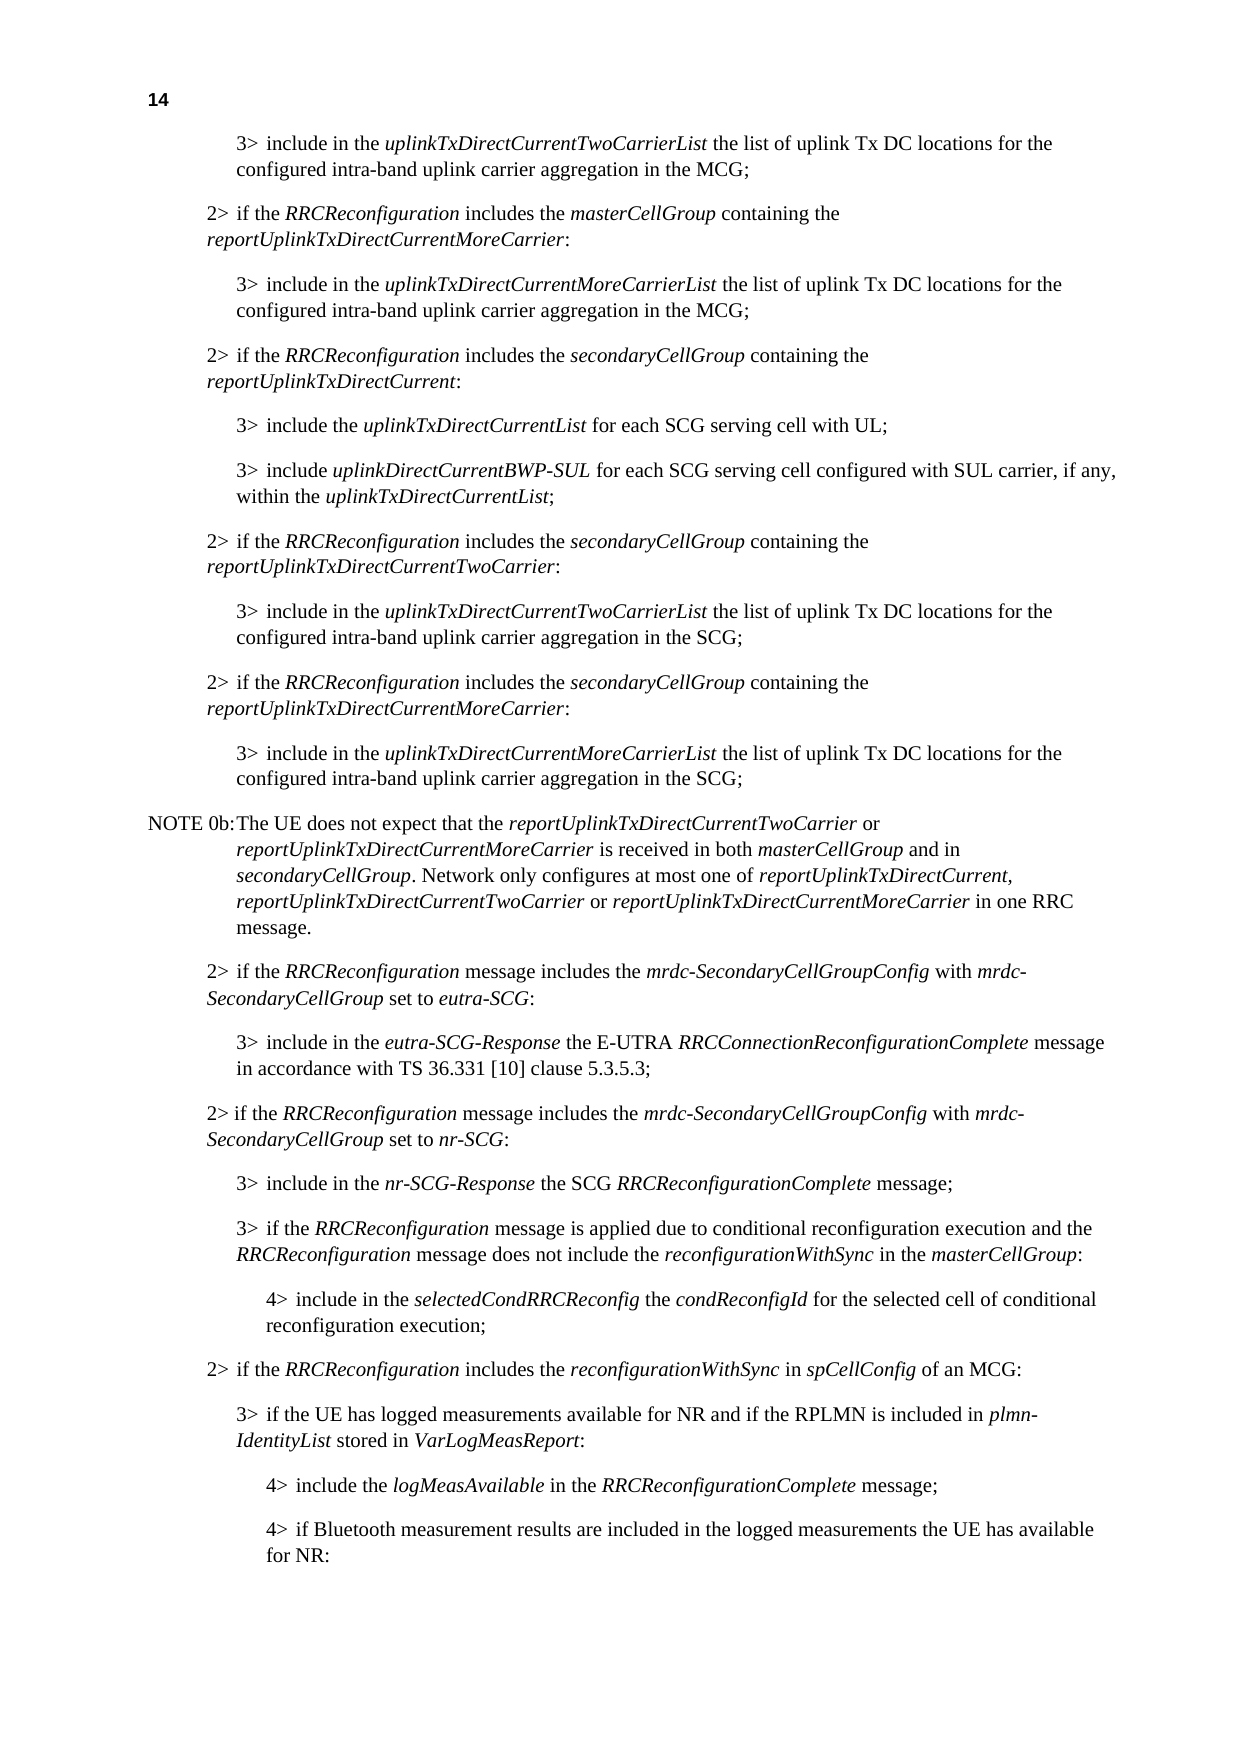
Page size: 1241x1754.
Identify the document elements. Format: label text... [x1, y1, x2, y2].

text 2> if the RRCReconfiguration message includes the mrdc-SecondaryCellGroupConfig with mrdc-SecondaryCellGroup set to nr-SCG: [207, 1101, 1122, 1151]
text 2> if the RRCReconfiguration includes the secondaryCellGroup containing the reportUplinkTxDirectCurrentTwoCarrier: [207, 528, 1122, 578]
text 2> if the RRCReconfiguration includes the secondaryCellGroup containing the reportUplinkTxDirectCurrent: [207, 343, 1122, 393]
text 3> if the RRCReconfiguration message is applied due to conditional reconfiguration execution and the RRCReconfiguration message does not include the reconfigurationWithSync in the masterCellGroup: [236, 1216, 1122, 1266]
text 4> if Bluetooth measurement results are included in the logged measurements the UE has available for NR: [266, 1517, 1122, 1567]
text 2> if the RRCReconfiguration includes the secondaryCellGroup containing the reportUplinkTxDirectCurrentMoreCarrier: [207, 670, 1122, 720]
text 3> include in the uplinkTxDirectCurrentTwoCarrierList the list of uplink Tx DC locations for the configured intra-band uplink carrier aggregation in the SCG; [236, 599, 1122, 649]
text 3> include in the uplinkTxDirectCurrentTwoCarrierList the list of uplink Tx DC locations for the configured intra-band uplink carrier aggregation in the MCG; [236, 131, 1122, 181]
text NOTE 0b: The UE does not expect that the reportUplinkTxDirectCurrentTwoCarrier or reportUplinkTxDirectCurrentMoreCarrier is received in both masterCellGroup and in secondaryCellGroup. Network only configures at most one of reportUplinkTxDirectCurrent, reportUplinkTxDirectCurrentTwoCarrier or reportUplinkTxDirectCurrentMoreCarrier in one RRC message. [148, 811, 1122, 939]
text 3> include the uplinkTxDirectCurrentList for each SCG serving cell with UL; [236, 413, 1122, 437]
text 2> if the RRCReconfiguration includes the reconfigurationWithSync in spCellConfig of an MCG: [207, 1357, 1122, 1381]
text 3> include uplinkDirectCurrentBWP-SUL for each SCG serving cell configured with SUL carrier, if any, within the uplinkTxDirectCurrentList; [236, 458, 1122, 508]
text 3> include in the uplinkTxDirectCurrentMoreCarrierList the list of uplink Tx DC locations for the configured intra-band uplink carrier aggregation in the SCG; [236, 740, 1122, 790]
text 2> if the RRCReconfiguration includes the masterCellGroup containing the reportUplinkTxDirectCurrentMoreCarrier: [207, 201, 1122, 251]
text 3> include in the eutra-SCG-Response the E-UTRA RRCConnectionReconfigurationComplete message in accordance with TS 36.331 [10] clause 5.3.5.3; [236, 1030, 1122, 1080]
text 3> include in the nr-SCG-Response the SCG RRCReconfigurationComplete message; [236, 1171, 1122, 1195]
text 3> if the UE has logged measurements available for NR and if the RPLMN is included in plmn-IdentityList stored in VarLogMeasReport: [236, 1402, 1122, 1452]
text 2> if the RRCReconfiguration message includes the mrdc-SecondaryCellGroupConfig with mrdc-SecondaryCellGroup set to eutra-SCG: [207, 959, 1122, 1009]
text 4> include the logMeasAvailable in the RRCReconfigurationComplete message; [266, 1473, 1122, 1497]
text 3> include in the uplinkTxDirectCurrentMoreCarrierList the list of uplink Tx DC locations for the configured intra-band uplink carrier aggregation in the MCG; [236, 272, 1122, 322]
text 4> include in the selectedCondRRCReconfig the condReconfigId for the selected cell of conditional reconfiguration execution; [266, 1287, 1122, 1337]
